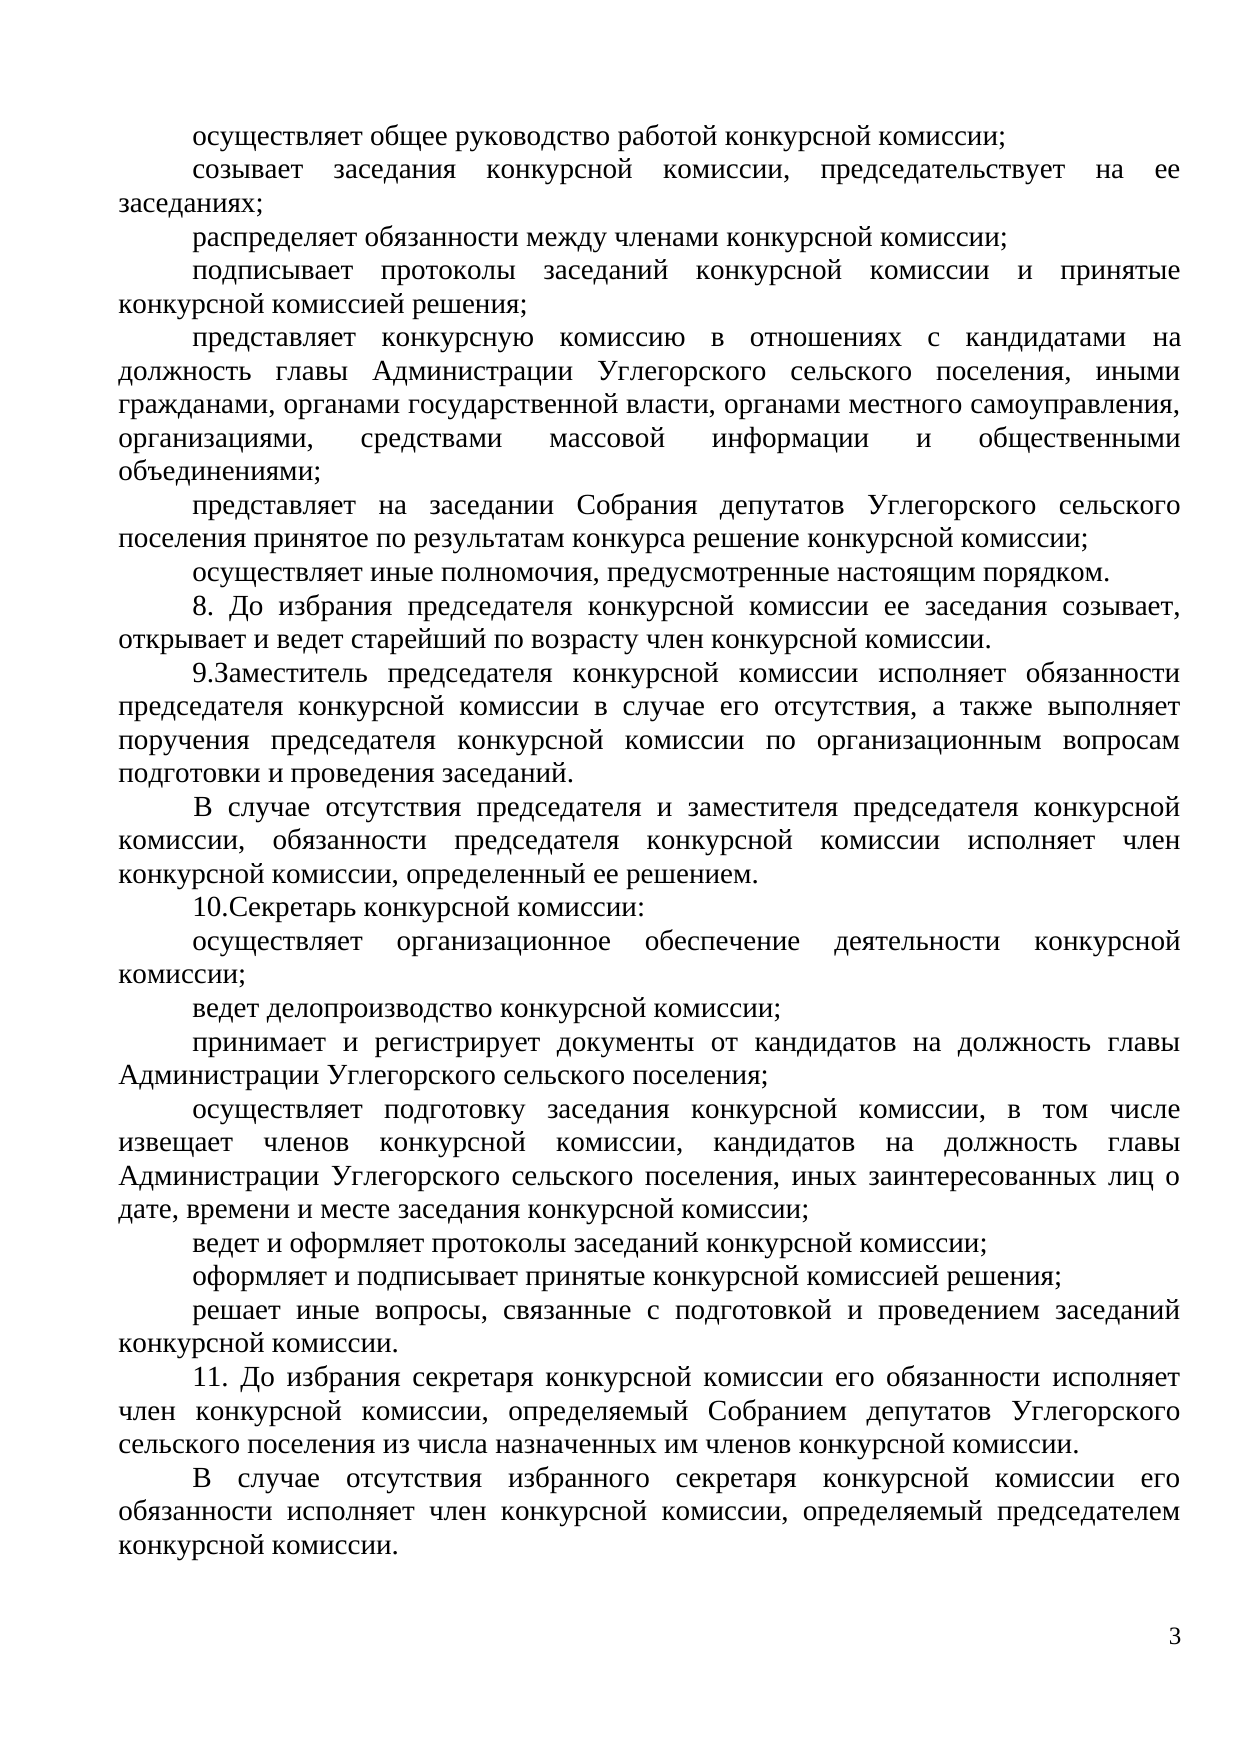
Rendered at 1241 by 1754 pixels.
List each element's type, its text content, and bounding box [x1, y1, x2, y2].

text осуществляет подготовку заседания конкурсной комиссии, в том числе извещает членов конкурсной комиссии, кандидатов на должность главы Администрации Углегорского сельского поселения, иных заинтересованных лиц о дате, времени и месте заседания конкурсной комиссии; [118, 1091, 1181, 1225]
text принимает и регистрирует документы от кандидатов на должность главы Администрации Углегорского сельского поселения; [118, 1024, 1181, 1091]
text осуществляет общее руководство работой конкурсной комиссии; [118, 118, 1181, 152]
text 9.Заместитель председателя конкурсной комиссии исполняет обязанности председателя конкурсной комиссии в случае его отсутствия, а также выполняет поручения председателя конкурсной комиссии по организационным вопросам подготовки и проведения заседаний. [118, 655, 1181, 789]
text ведет делопроизводство конкурсной комиссии; [118, 990, 1181, 1024]
text ведет и оформляет протоколы заседаний конкурсной комиссии; [118, 1225, 1181, 1258]
text В случае отсутствия избранного секретаря конкурсной комиссии его обязанности исполняет член конкурсной комиссии, определяемый председателем конкурсной комиссии. [118, 1460, 1181, 1560]
text созывает заседания конкурсной комиссии, председательствует на ее заседаниях; [118, 152, 1181, 219]
text оформляет и подписывает принятые конкурсной комиссией решения; [118, 1258, 1181, 1292]
text решает иные вопросы, связанные с подготовкой и проведением заседаний конкурсной комиссии. [118, 1292, 1181, 1359]
text представляет конкурсную комиссию в отношениях с кандидатами на должность главы Администрации Углегорского сельского поселения, иными гражданами, органами государственной власти, органами местного самоуправления, организациями, средствами массовой информации и общественными объединениями; [118, 319, 1181, 487]
text осуществляет иные полномочия, предусмотренные настоящим порядком. [118, 554, 1181, 588]
text подписывает протоколы заседаний конкурсной комиссии и принятые конкурсной комиссией решения; [118, 252, 1181, 319]
text 11. До избрания секретаря конкурсной комиссии его обязанности исполняет член конкурсной комиссии, определяемый Собранием депутатов Углегорского сельского поселения из числа назначенных им членов конкурсной комиссии. [118, 1359, 1181, 1460]
text осуществляет организационное обеспечение деятельности конкурсной комиссии; [118, 923, 1181, 990]
text 10.Секретарь конкурсной комиссии: [118, 889, 1181, 923]
text В случае отсутствия председателя и заместителя председателя конкурсной комиссии, обязанности председателя конкурсной комиссии исполняет член конкурсной комиссии, определенный ее решением. [118, 789, 1181, 889]
text представляет на заседании Собрания депутатов Углегорского сельского поселения принятое по результатам конкурса решение конкурсной комиссии; [118, 487, 1181, 554]
text распределяет обязанности между членами конкурсной комиссии; [118, 219, 1181, 252]
text 8. До избрания председателя конкурсной комиссии ее заседания созывает, открывает и ведет старейший по возрасту член конкурсной комиссии. [118, 588, 1181, 655]
